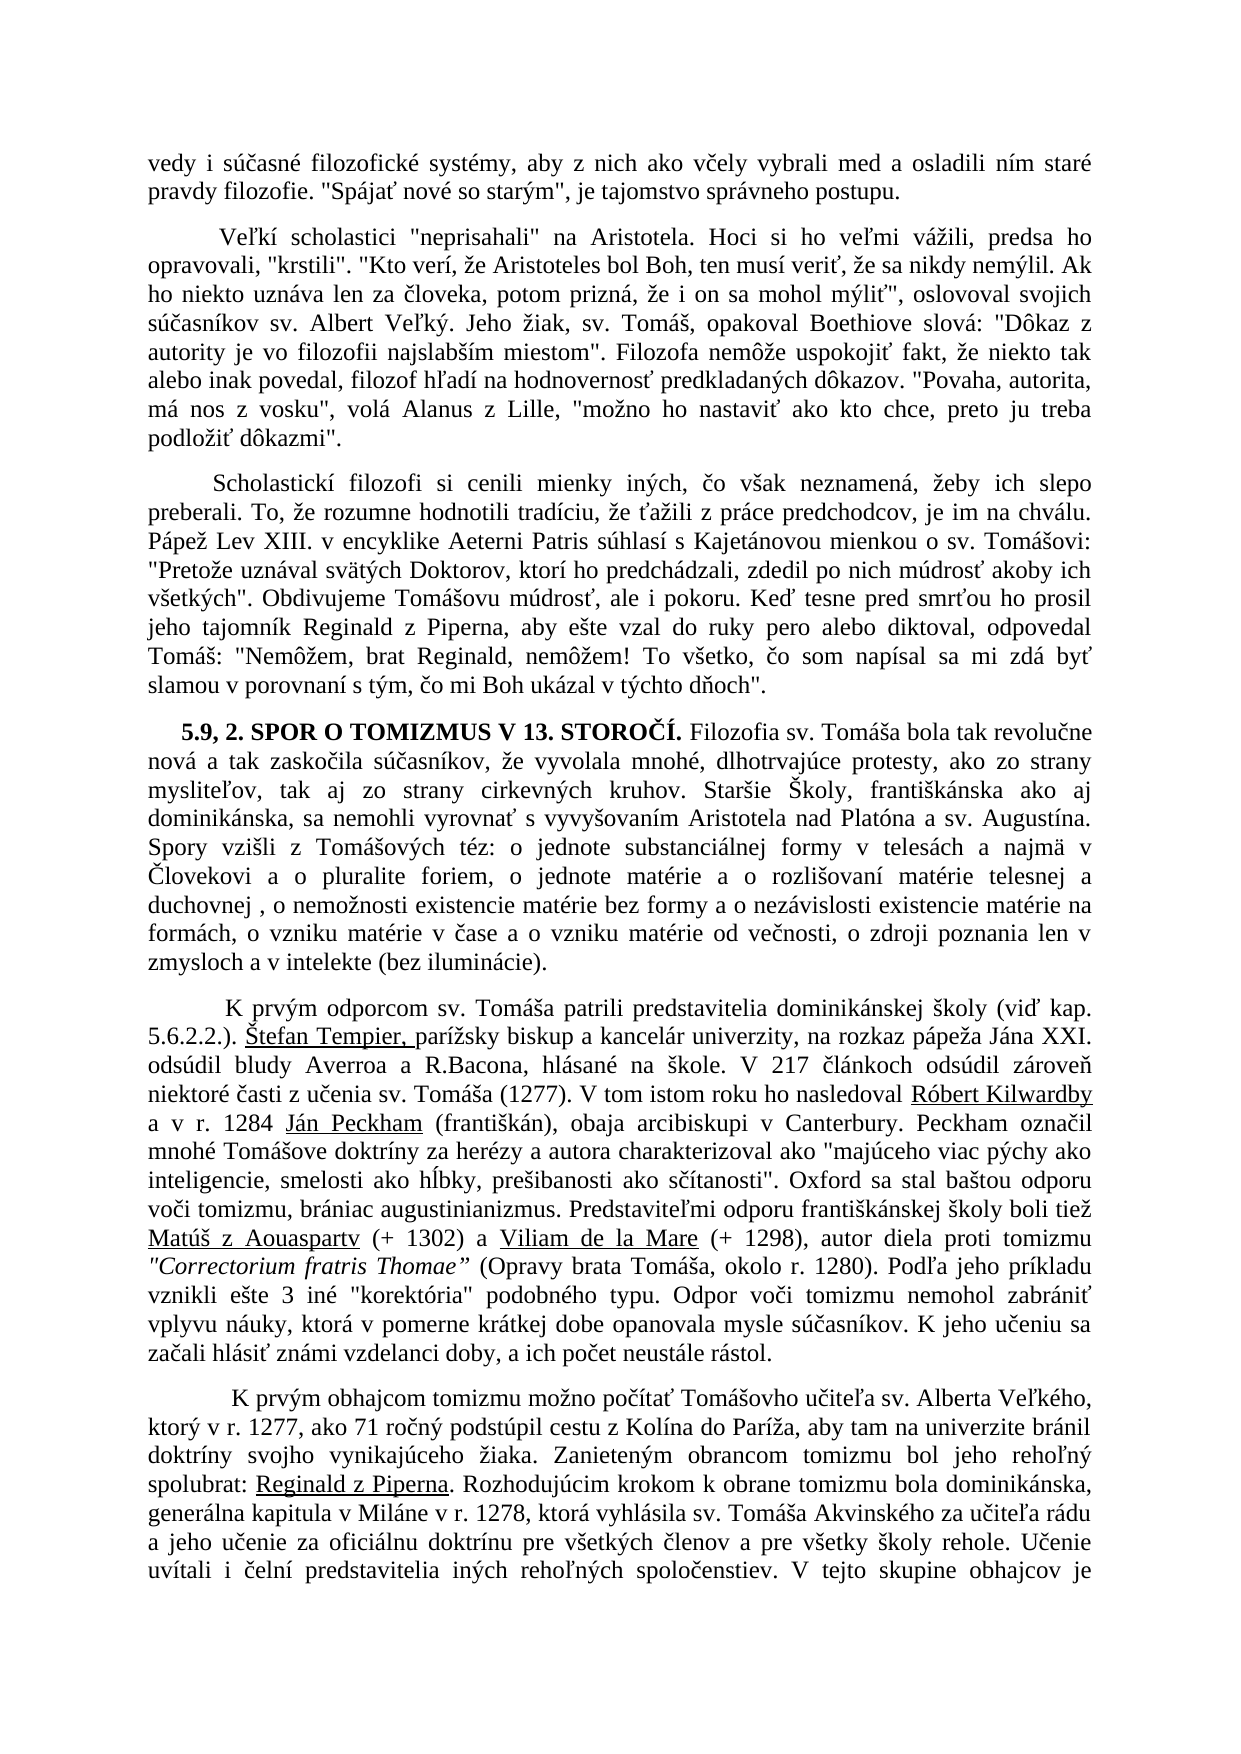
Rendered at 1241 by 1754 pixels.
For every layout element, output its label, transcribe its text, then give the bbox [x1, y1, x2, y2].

text 5.9, 2. SPOR O TOMIZMUS V 13. STOROČÍ. Filozofia sv. Tomáša bola tak revolučne nová a tak zaskočila súčasníkov, že vyvolala mnohé, dlhotrvajúce protesty, ako zo strany mysliteľov, tak aj zo strany cirkevných kruhov. Staršie Školy, františkánska ako aj dominikánska, sa nemohli vyrovnať s vyvyšovaním Aristotela nad Platóna a sv. Augustína. Spory vzišli z Tomášových téz: o jednote substanciálnej formy v telesách a najmä v Človekovi a o pluralite foriem, o jednote matérie a o rozlišovaní matérie telesnej a duchovnej , o nemožnosti existencie matérie bez formy a o nezávislosti existencie matérie na formách, o vzniku matérie v čase a o vzniku matérie od večnosti, o zdroji poznania len v zmysloch a v intelekte (bez iluminácie). [148, 717, 1093, 976]
text K prvým odporcom sv. Tomáša patrili predstavitelia dominikánskej školy (viď kap. 5.6.2.2.). Štefan Tempier, parížsky biskup a kancelár univerzity, na rozkaz pápeža Jána XXI. odsúdil bludy Averroa a R.Bacona, hlásané na škole. V 217 článkoch odsúdil zároveň niektoré časti z učenia sv. Tomáša (1277). V tom istom roku ho nasledoval Róbert Kilwardby a v r. 1284 Ján Peckham (františkán), obaja arcibiskupi v Canterbury. Peckham označil mnohé Tomášove doktríny za herézy a autora charakterizoval ako "majúceho viac pýchy ako inteligencie, smelosti ako hĺbky, prešibanosti ako sčítanosti". Oxford sa stal baštou odporu voči tomizmu, brániac augustinianizmus. Predstaviteľmi odporu františkánskej školy boli tiež Matúš z Aouaspartv (+ 1302) a Viliam de la Mare (+ 1298), autor diela proti tomizmu "Correctorium fratris Thomae” (Opravy brata Tomáša, okolo r. 1280). Podľa jeho príkladu vznikli ešte 3 iné "korektória" podobného typu. Odpor voči tomizmu nemohol zabrániť vplyvu náuky, ktorá v pomerne krátkej dobe opanovala mysle súčasníkov. K jeho učeniu sa začali hlásiť známi vzdelanci doby, a ich počet neustále rástol. [148, 993, 1093, 1366]
text Veľkí scholastici "neprisahali" na Aristotela. Hoci si ho veľmi vážili, predsa ho opravovali, "krstili". "Kto verí, že Aristoteles bol Boh, ten musí veriť, že sa nikdy nemýlil. Ak ho niekto uznáva len za človeka, potom prizná, že i on sa mohol mýliť", oslovoval svojich súčasníkov sv. Albert Veľký. Jeho žiak, sv. Tomáš, opakoval Boethiove slová: "Dôkaz z autority je vo filozofii najslabším miestom". Filozofa nemôže uspokojiť fakt, že niekto tak alebo inak povedal, filozof hľadí na hodnovernosť predkladaných dôkazov. "Povaha, autorita, má nos z vosku", volá Alanus z Lille, "možno ho nastaviť ako kto chce, preto ju treba podložiť dôkazmi". [148, 222, 1093, 452]
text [148, 148, 1093, 205]
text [148, 1383, 1093, 1584]
text Scholastickí filozofi si cenili mienky iných, čo však neznamená, žeby ich slepo preberali. To, že rozumne hodnotili tradíciu, že ťažili z práce predchodcov, je im na chválu. Pápež Lev XIII. v encyklike Aeterni Patris súhlasí s Kajetánovou mienkou o sv. Tomášovi: "Pretože uznával svätých Doktorov, ktorí ho predchádzali, zdedil po nich múdrosť akoby ich všetkých". Obdivujeme Tomášovu múdrosť, ale i pokoru. Keď tesne pred smrťou ho prosil jeho tajomník Reginald z Piperna, aby ešte vzal do ruky pero alebo diktoval, odpovedal Tomáš: "Nemôžem, brat Reginald, nemôžem! To všetko, čo som napísal sa mi zdá byť slamou v porovnaní s tým, čo mi Boh ukázal v týchto dňoch". [148, 468, 1093, 698]
